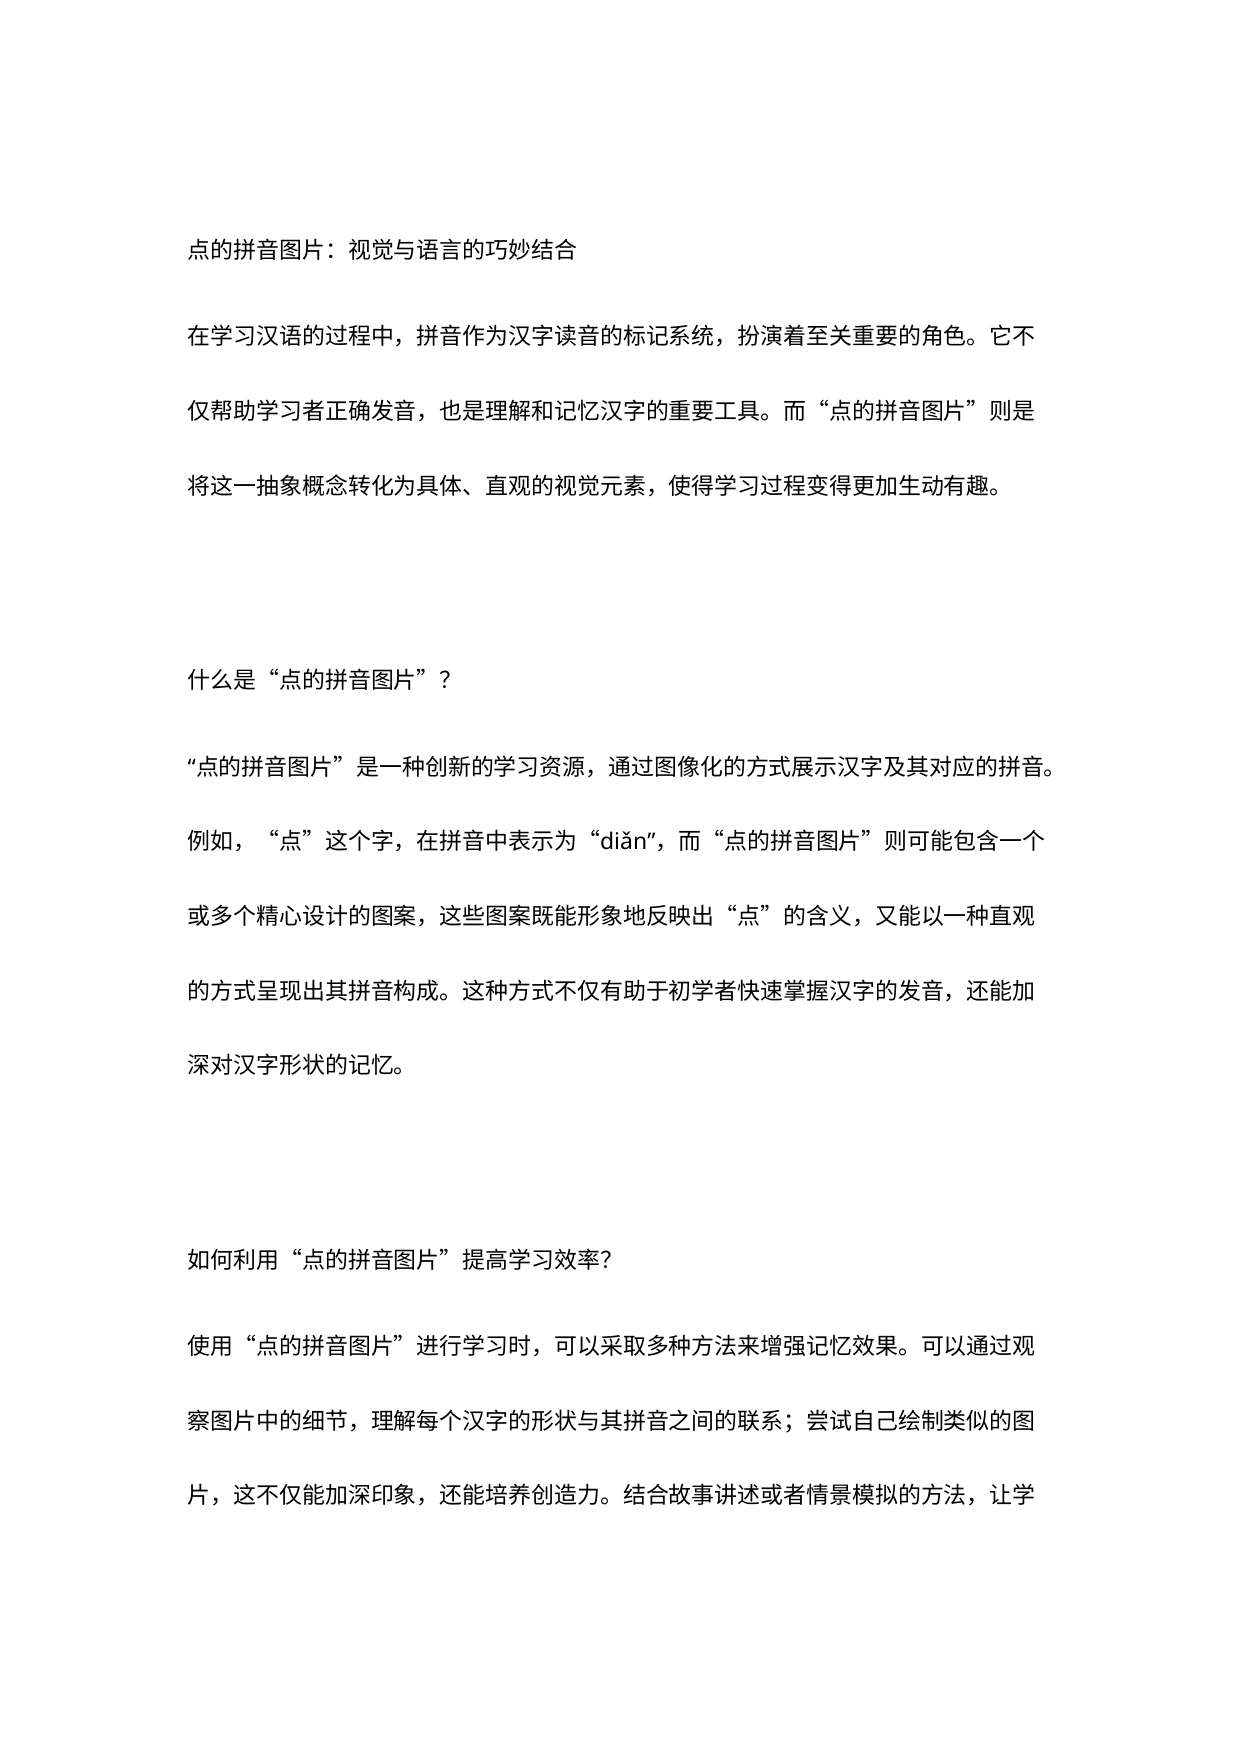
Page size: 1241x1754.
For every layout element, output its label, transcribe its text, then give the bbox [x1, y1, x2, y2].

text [187, 1312, 1053, 1527]
text 如何利用“点的拼音图片”提高学习效率？ [187, 1226, 1053, 1291]
text 什么是“点的拼音图片”？ [187, 646, 1053, 711]
text “点的拼音图片”是一种创新的学习资源，通过图像化的方式展示汉字及其对应的拼音。例如，“点”这个字，在拼音中表示为“diǎn”，而“点的拼音图片”则可能包含一个或多个精心设计的图案，这些图案既能形象地反映出“点”的含义，又能以一种直观的方式呈现出其拼音构成。这种方式不仅有助于初学者快速掌握汉字的发音，还能加深对汉字形状的记忆。 [187, 733, 1053, 1096]
text 在学习汉语的过程中，拼音作为汉字读音的标记系统，扮演着至关重要的角色。它不仅帮助学习者正确发音，也是理解和记忆汉字的重要工具。而“点的拼音图片”则是将这一抽象概念转化为具体、直观的视觉元素，使得学习过程变得更加生动有趣。 [187, 302, 1053, 517]
text 点的拼音图片：视觉与语言的巧妙结合 [187, 216, 1053, 281]
